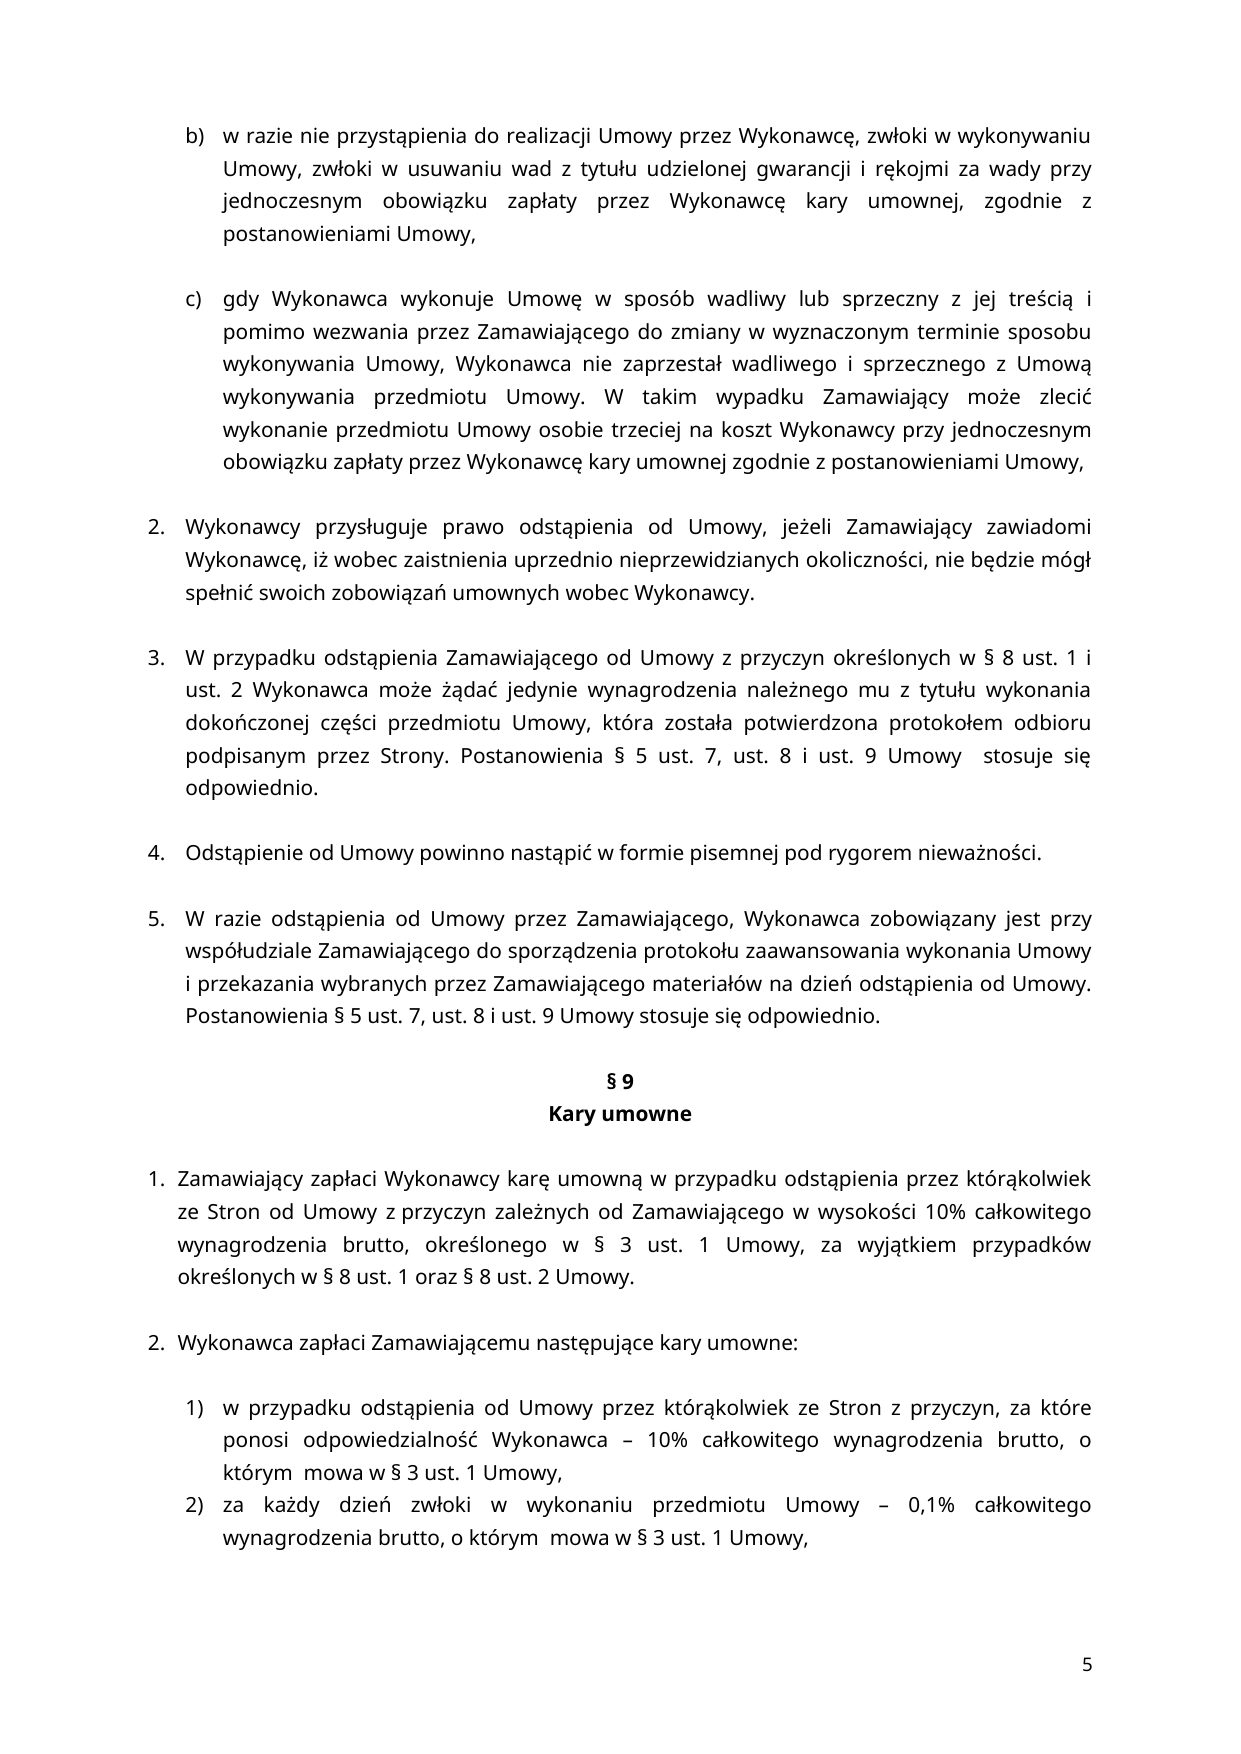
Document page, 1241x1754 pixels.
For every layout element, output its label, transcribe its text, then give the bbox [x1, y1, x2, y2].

list W przypadku odstąpienia Zamawiającego od Umowy z przyczyn określonych w § 8 ust. 1 i ust. 2 Wykonawca może żądać jedynie wynagrodzenia należnego mu z tytułu wykonania dokończonej części przedmiotu Umowy, która została potwierdzona protokołem odbioru podpisanym przez Strony. Postanowienia § 5 ust. 7, ust. 8 i ust. 9 Umowy stosuje się odpowiednio. [148, 643, 1093, 802]
list Odstąpienie od Umowy powinno nastąpić w formie pisemnej pod rygorem nieważności. [148, 838, 1093, 867]
list Zamawiający zapłaci Wykonawcy karę umowną w przypadku odstąpienia przez którąkolwiek ze Stron od Umowy z przyczyn zależnych od Zamawiającego w wysokości 10% całkowitego wynagrodzenia brutto, określonego w § 3 ust. 1 Umowy, za wyjątkiem przypadków określonych w § 8 ust. 1 oraz § ust. 2 Umowy. [148, 1164, 1093, 1291]
list W razie odstąpienia od Umowy przez Zamawiającego, Wykonawca zobowiązany jest przy współudziale Zamawiającego do sporządzenia protokołu zaawansowania wykonania Umowy i przekazania wybranych przez Zamawiającego materiałów na dzień odstąpienia od Umowy. Postanowienia § 5 ust. 7, ust. 8 i ust. 9 Umowy stosuje się odpowiednio. [148, 904, 1093, 1030]
list w razie nie przystąpienia do realizacji Umowy przez Wykonawcę, zwłoki w wykonywaniu Umowy, zwłoki w usuwaniu wad z tytułu udzielonej gwarancji i rękojmi za wady przy jednoczesnym obowiązku zapłaty przez Wykonawcę kary umownej, zgodnie z postanowieniami Umowy, [185, 121, 1093, 247]
list Kary umowne [148, 1099, 1093, 1128]
list Wykonawca zapłaci Zamawiającemu następujące kary umowne: [148, 1328, 1093, 1356]
list za każdy dzień zwłoki w wykonaniu przedmiotu Umowy – 0,1% całkowitego wynagrodzenia brutto, o którym mowa w § 3 ust. 1 Umowy, [185, 1491, 1093, 1552]
list Wykonawcy przysługuje prawo odstąpienia od Umowy, jeżeli Zamawiający zawiadomi Wykonawcę, iż wobec zaistnienia uprzednio nieprzewidzianych okoliczności, nie będzie mógł spełnić swoich zobowiązań umownych wobec Wykonawcy. [148, 512, 1093, 606]
list w przypadku odstąpienia od Umowy przez którąkolwiek ze Stron z przyczyn, za które ponosi odpowiedzialność Wykonawca – 10% całkowitego wynagrodzenia brutto, o którym mowa w § 3 ust. 1 Umowy, [185, 1393, 1093, 1486]
list § 9 [148, 1067, 1093, 1095]
list gdy Wykonawca wykonuje Umowę w sposób wadliwy lub sprzeczny z jej treścią i pomimo wezwania przez Zamawiającego do zmiany w wyznaczonym terminie sposobu wykonywania Umowy, Wykonawca nie zaprzestał wadliwego i sprzecznego z Umową wykonywania przedmiotu Umowy. W takim wypadku Zamawiający może zlecić wykonanie przedmiotu Umowy osobie trzeciej na koszt Wykonawcy przy jednoczesnym obowiązku zapłaty przez Wykonawcę kary umownej zgodnie z postanowieniami Umowy, [185, 284, 1093, 476]
